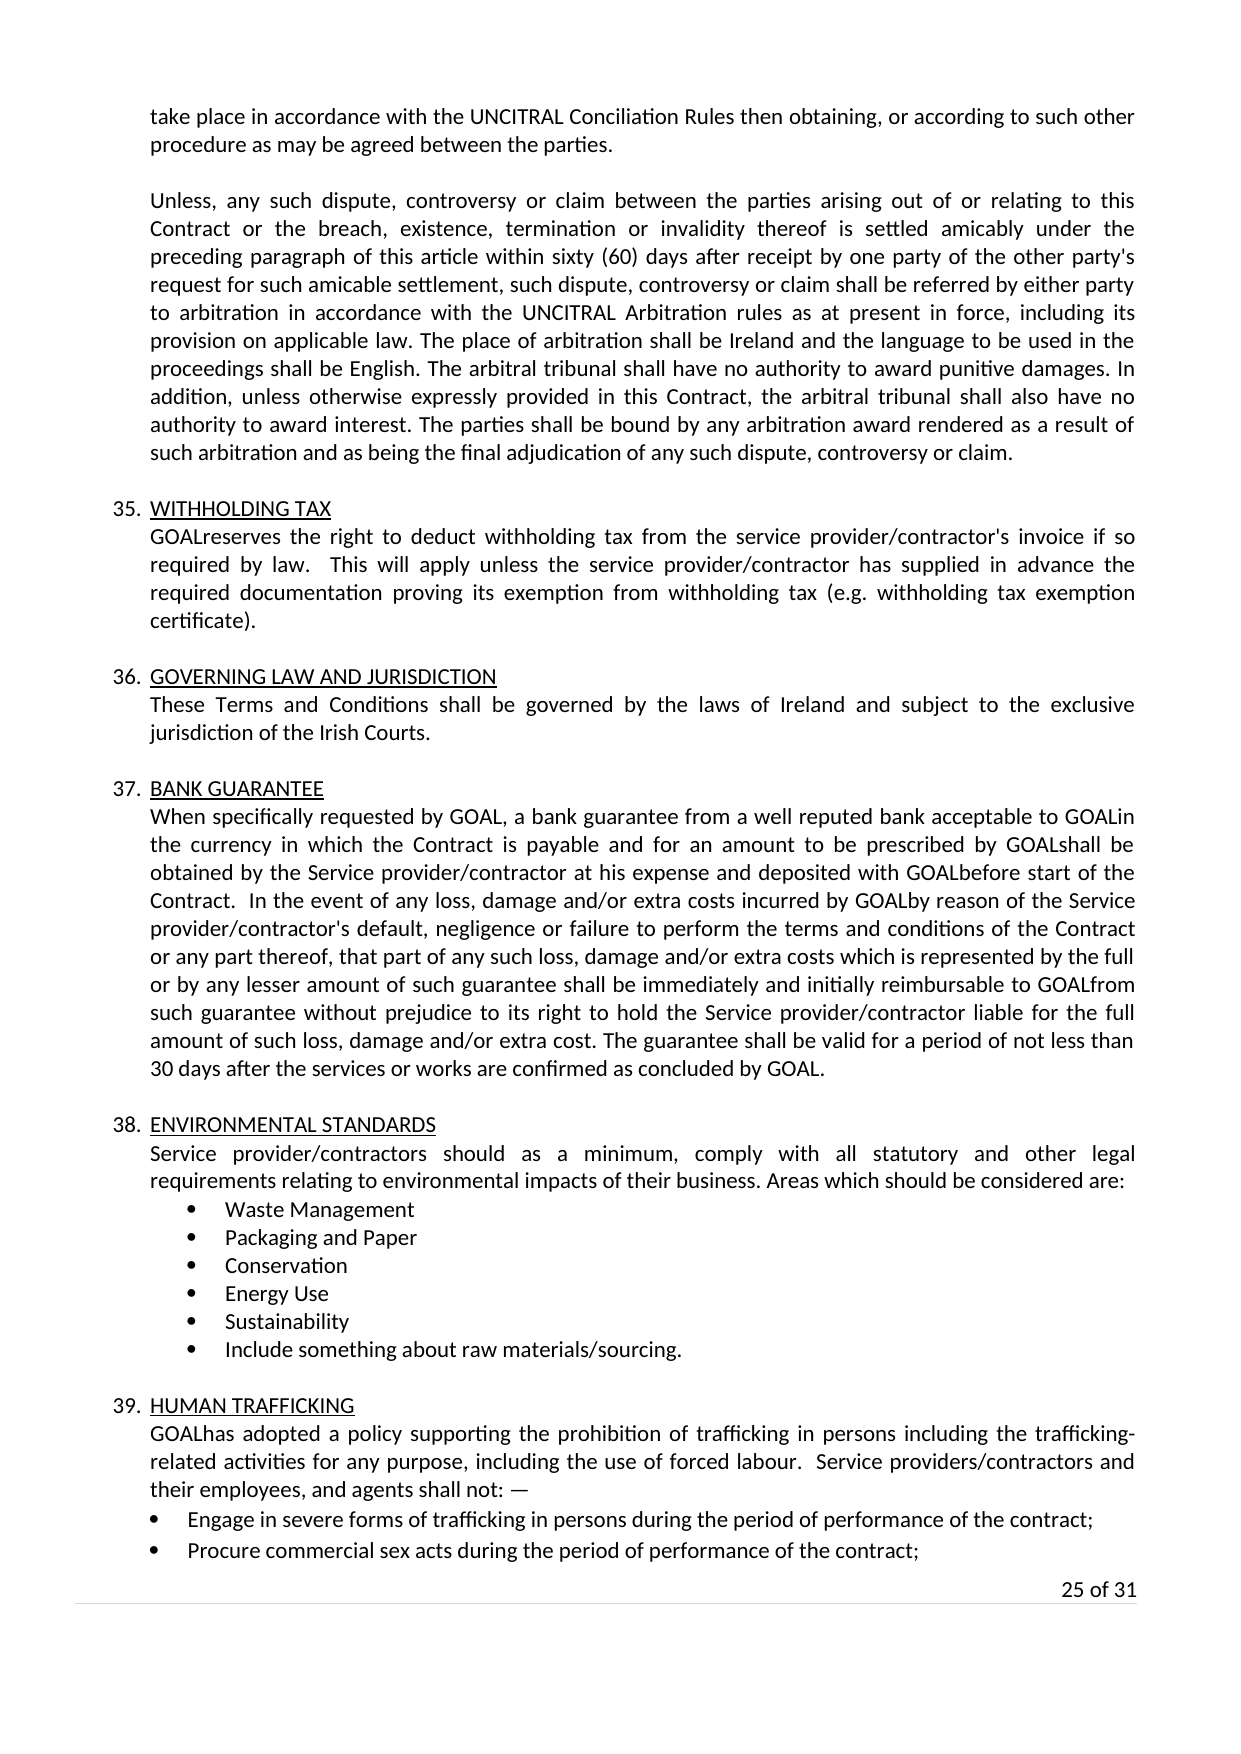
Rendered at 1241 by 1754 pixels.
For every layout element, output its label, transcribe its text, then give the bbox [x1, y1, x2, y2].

list ENVIRONMENTAL STANDARDS [112, 1111, 1137, 1139]
list Procure commercial sex acts during the period of performance of the contract; [150, 1534, 1137, 1565]
text When specifically requested by GOAL, a bank guarantee from a well reputed bank acceptable to GOALin the currency in which the Contract is payable and for an amount to be prescribed by GOALshall be obtained by the Service provider/contractor at his expense and deposited with GOALbefore start of the Contract. In the event of any loss, damage and/or extra costs incurred by GOALby reason of the Service provider/contractor's default, negligence or failure to perform the terms and conditions of the Contract or any part thereof, that part of any such loss, damage and/or extra costs which is represented by the full or by any lesser amount of such guarantee shall be immediately and initially reimbursable to GOALfrom such guarantee without prejudice to its right to hold the Service provider/contractor liable for the full amount of such loss, damage and/or extra cost. The guarantee shall be valid for a period of not less than 30 days after the services or works are confirmed as concluded by GOAL. [150, 802, 1137, 1083]
list Energy Use [187, 1279, 1137, 1307]
text GOALreserves the right to deduct withholding tax from the service provider/contractor's invoice if so required by law. This will apply unless the service provider/contractor has supplied in advance the required documentation proving its exemption from withholding tax (e.g. withholding tax exemption certificate). [150, 522, 1137, 634]
list Sustainability [187, 1307, 1137, 1335]
list HUMAN TRAFFICKING [112, 1391, 1137, 1419]
list BANK GUARANTEE [112, 774, 1137, 802]
text GOALhas adopted a policy supporting the prohibition of trafficking in persons including the trafficking-related activities for any purpose, including the use of forced labour. Service providers/contractors and their employees, and agents shall not: — [150, 1419, 1137, 1503]
list Packaging and Paper [187, 1223, 1137, 1251]
list Include something about raw materials/sourcing. [187, 1335, 1137, 1363]
list WITHHOLDING TAX [112, 494, 1137, 522]
list Waste Management [187, 1195, 1137, 1223]
text These Terms and Conditions shall be governed by the laws of Ireland and subject to the exclusive jurisdiction of the Irish Courts. [150, 690, 1137, 746]
list Engage in severe forms of trafficking in persons during the period of performance of the contract; [150, 1503, 1137, 1534]
text Unless, any such dispute, controversy or claim between the parties arising out of or relating to this Contract or the breach, existence, termination or invalidity thereof is settled amicably under the preceding paragraph of this article within sixty (60) days after receipt by one party of the other party's request for such amicable settlement, such dispute, controversy or claim shall be referred by either party to arbitration in accordance with the UNCITRAL Arbitration rules as at present in force, including its provision on applicable law. The place of arbitration shall be Ireland and the language to be used in the proceedings shall be English. The arbitral tribunal shall have no authority to award punitive damages. In addition, unless otherwise expressly provided in this Contract, the arbitral tribunal shall also have no authority to award interest. The parties shall be bound by any arbitration award rendered as a result of such arbitration and as being the final adjudication of any such dispute, controversy or claim. [150, 186, 1137, 466]
list Conservation [187, 1251, 1137, 1279]
text Service provider/contractors should as a minimum, comply with all statutory and other legal requirements relating to environmental impacts of their business. Areas which should be considered are: [150, 1139, 1137, 1195]
list GOVERNING LAW AND JURISDICTION [112, 662, 1137, 690]
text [150, 102, 1137, 158]
